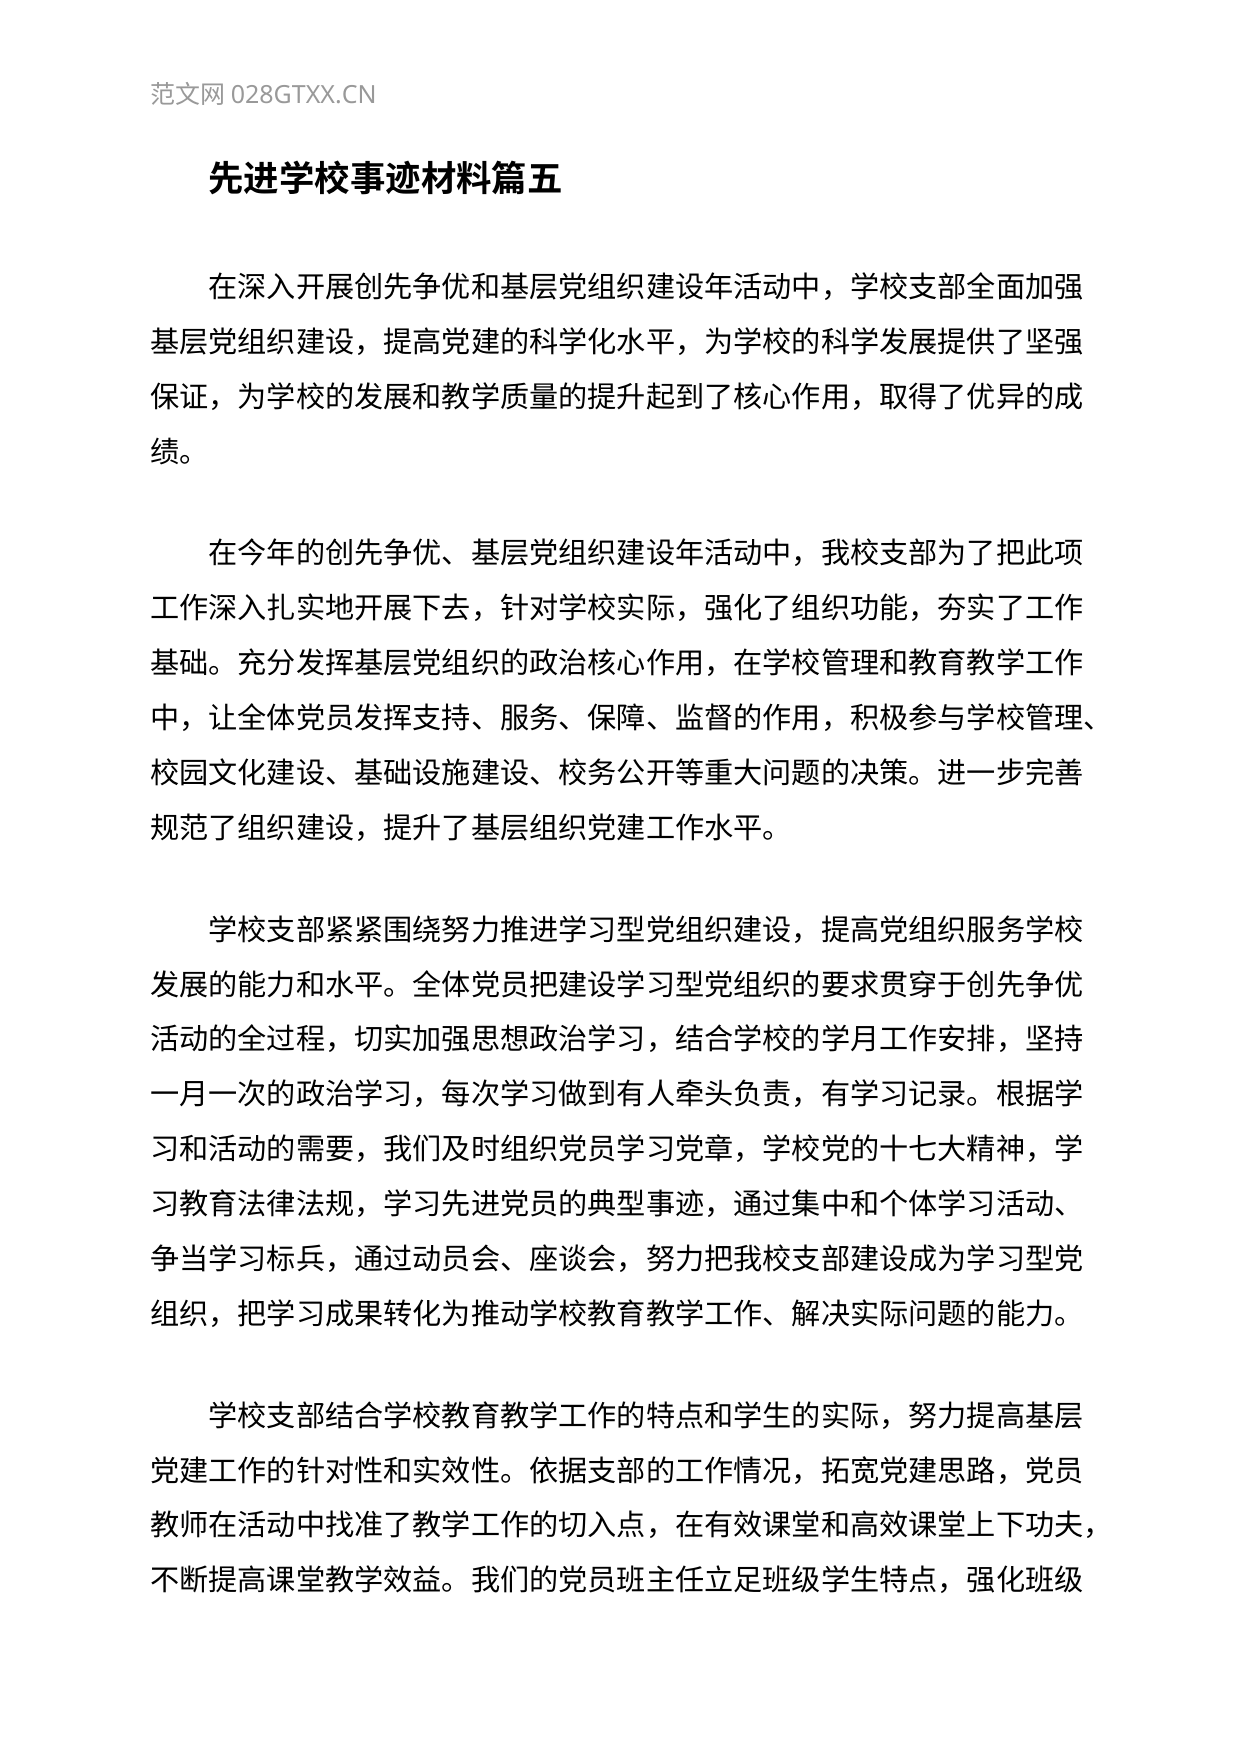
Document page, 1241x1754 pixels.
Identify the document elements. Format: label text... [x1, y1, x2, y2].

text 在今年的创先争优、基层党组织建设年活动中，我校支部为了把此项工作深入扎实地开展下去，针对学校实际，强化了组织功能，夯实了工作基础。充分发挥基层党组织的政治核心作用，在学校管理和教育教学工作中，让全体党员发挥支持、服务、保障、监督的作用，积极参与学校管理、校园文化建设、基础设施建设、校务公开等重大问题的决策。进一步完善规范了组织建设，提升了基层组织党建工作水平。 [150, 530, 1090, 847]
text 先进学校事迹材料篇五 [150, 150, 1090, 201]
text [150, 1392, 1090, 1599]
text 学校支部紧紧围绕努力推进学习型党组织建设，提高党组织服务学校发展的能力和水平。全体党员把建设学习型党组织的要求贯穿于创先争优活动的全过程，切实加强思想政治学习，结合学校的学月工作安排，坚持一月一次的政治学习，每次学习做到有人牵头负责，有学习记录。根据学习和活动的需要，我们及时组织党员学习党章，学校党的十七大精神，学习教育法律法规，学习先进党员的典型事迹，通过集中和个体学习活动、争当学习标兵，通过动员会、座谈会，努力把我校支部建设成为学习型党组织，把学习成果转化为推动学校教育教学工作、解决实际问题的能力。 [150, 906, 1090, 1333]
text 在深入开展创先争优和基层党组织建设年活动中，学校支部全面加强基层党组织建设，提高党建的科学化水平，为学校的科学发展提供了坚强保证，为学校的发展和教学质量的提升起到了核心作用，取得了优异的成绩。 [150, 263, 1090, 470]
